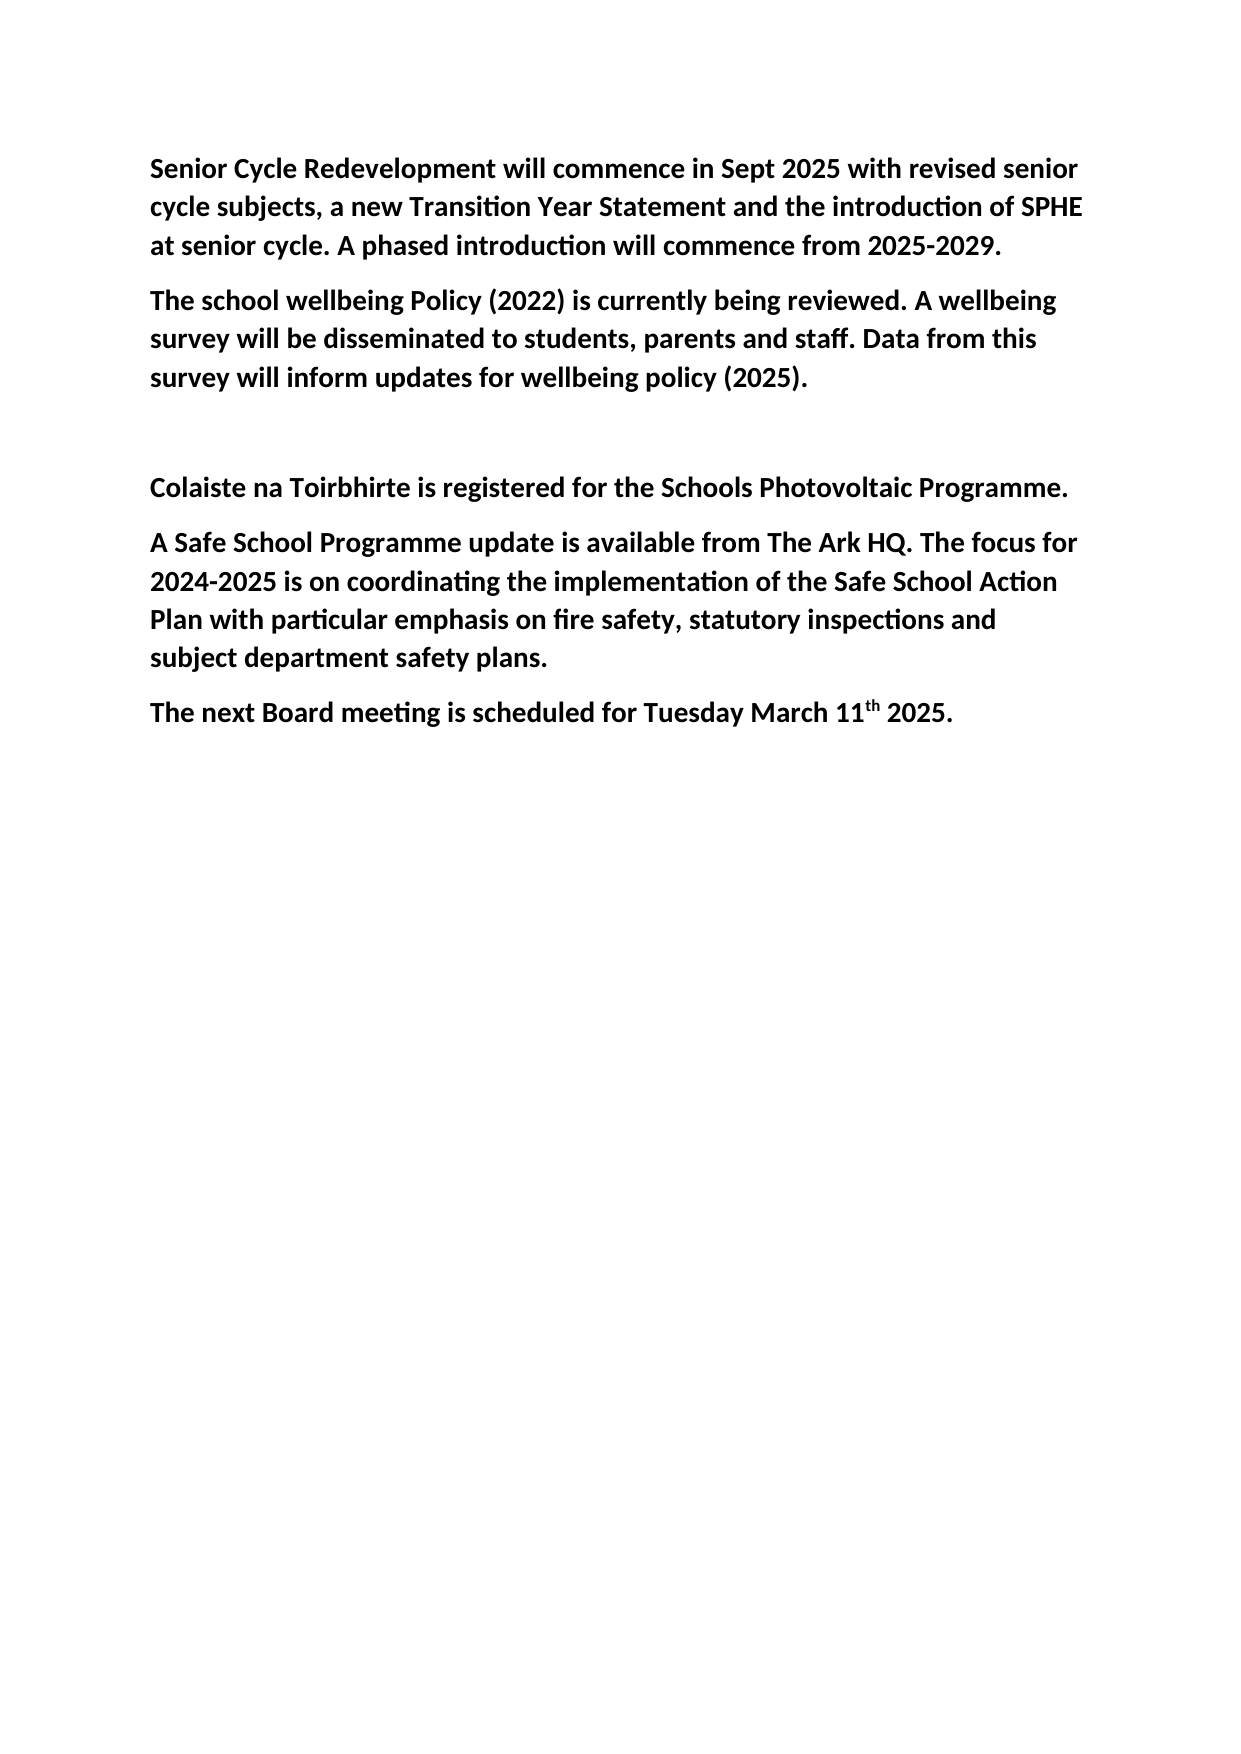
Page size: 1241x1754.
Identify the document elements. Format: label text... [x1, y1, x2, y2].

text The school wellbeing Policy (2022) is currently being reviewed. A wellbeing survey will be disseminated to students, parents and staff. Data from this survey will inform updates for wellbeing policy (2025). [150, 282, 1090, 394]
text A Safe School Programme update is available from The Ark HQ. The focus for 2024-2025 is on coordinating the implementation of the Safe School Action Plan with particular emphasis on fire safety, statutory inspections and subject department safety plans. [150, 524, 1090, 675]
text Colaiste na Toirbhirte is registered for the Schools Photovoltaic Programme. [150, 469, 1090, 505]
text Senior Cycle Redevelopment will commence in Sept 2025 with revised senior cycle subjects, a new Transition Year Statement and the introduction of SPHE at senior cycle. A phased introduction will commence from 2025-2029. [150, 150, 1090, 262]
text The next Board meeting is scheduled for Tuesday March 11th 2025. [150, 694, 1090, 730]
